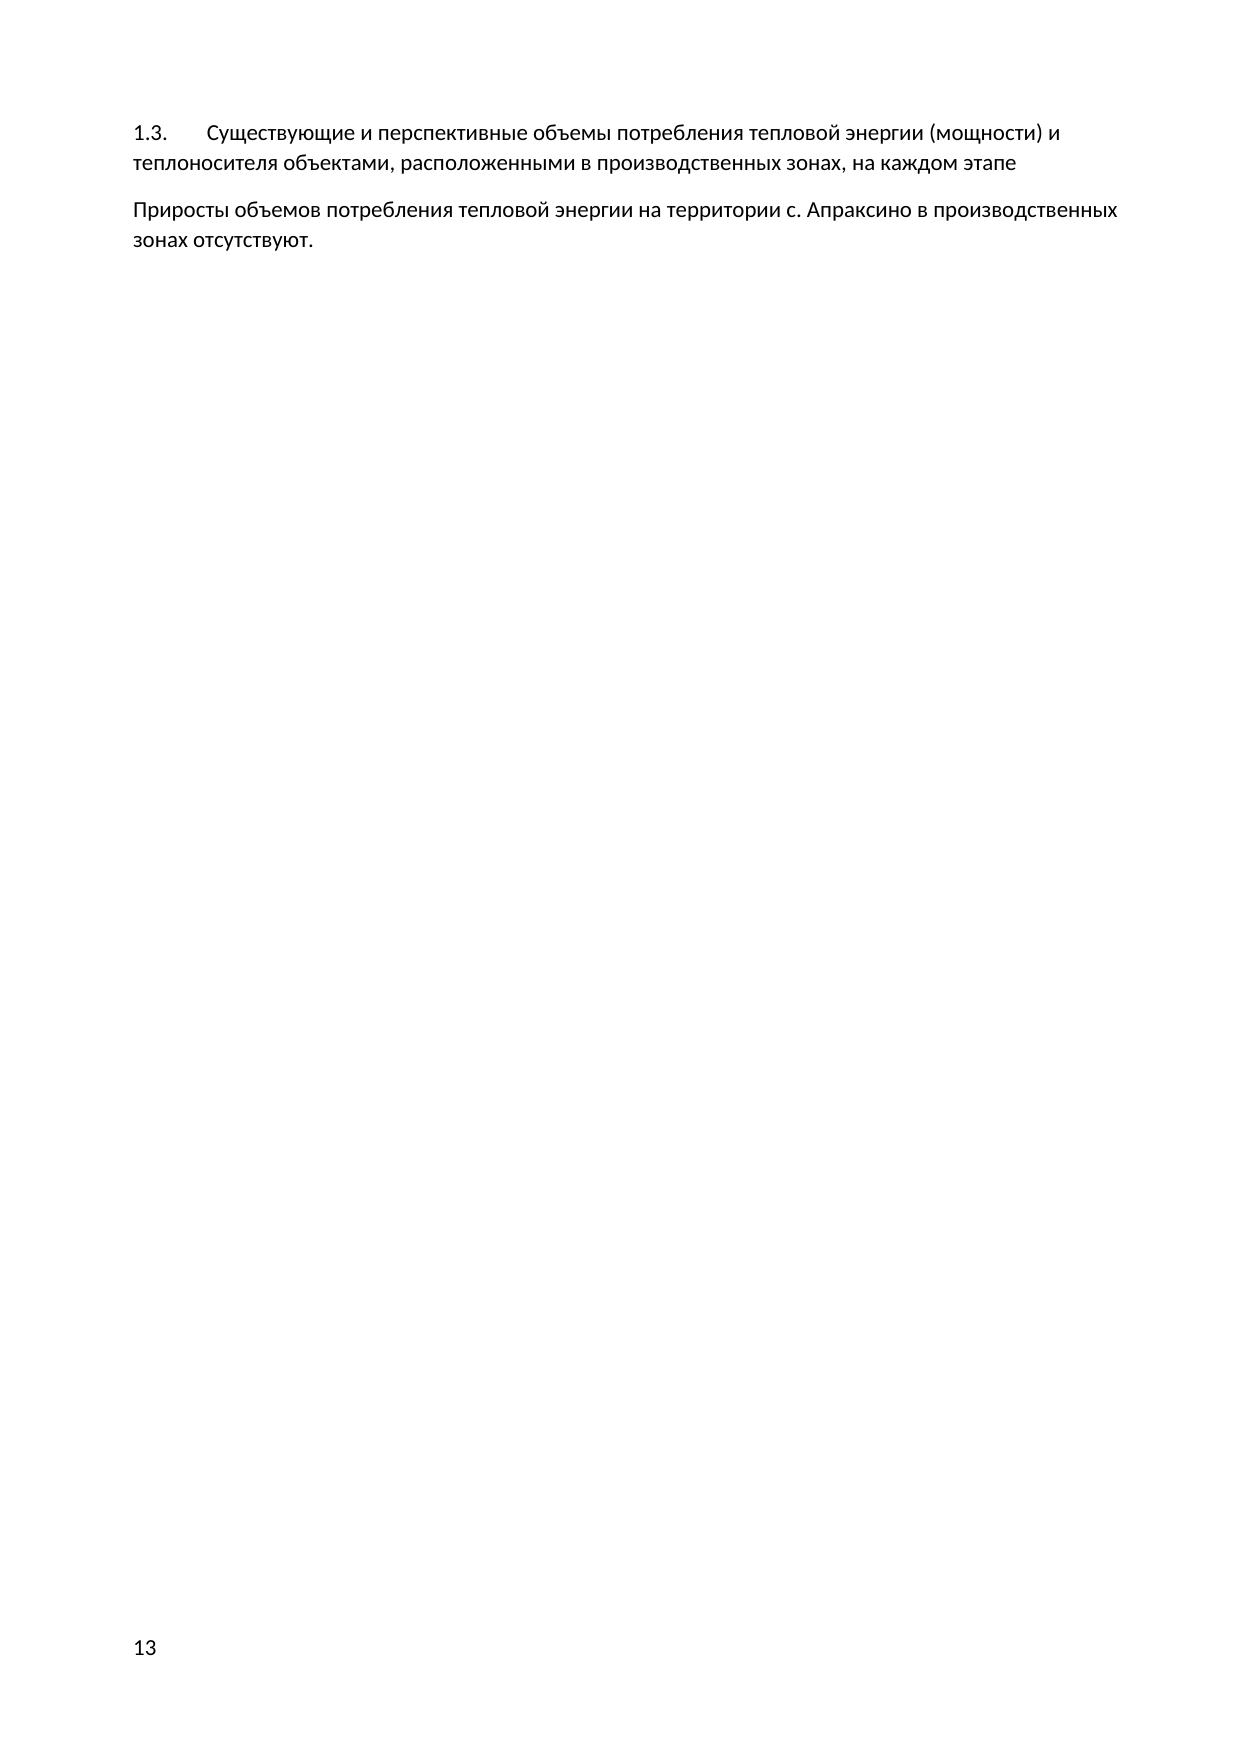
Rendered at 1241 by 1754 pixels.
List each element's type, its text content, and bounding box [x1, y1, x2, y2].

text Приросты объемов потребления тепловой энергии на территории с. Апраксино в производственных зонах отсутствуют. [133, 195, 1152, 253]
text 1.3. Существующие и перспективные объемы потребления тепловой энергии (мощности) и теплоносителя объектами, расположенными в производственных зонах, на каждом этапе [133, 118, 1152, 176]
